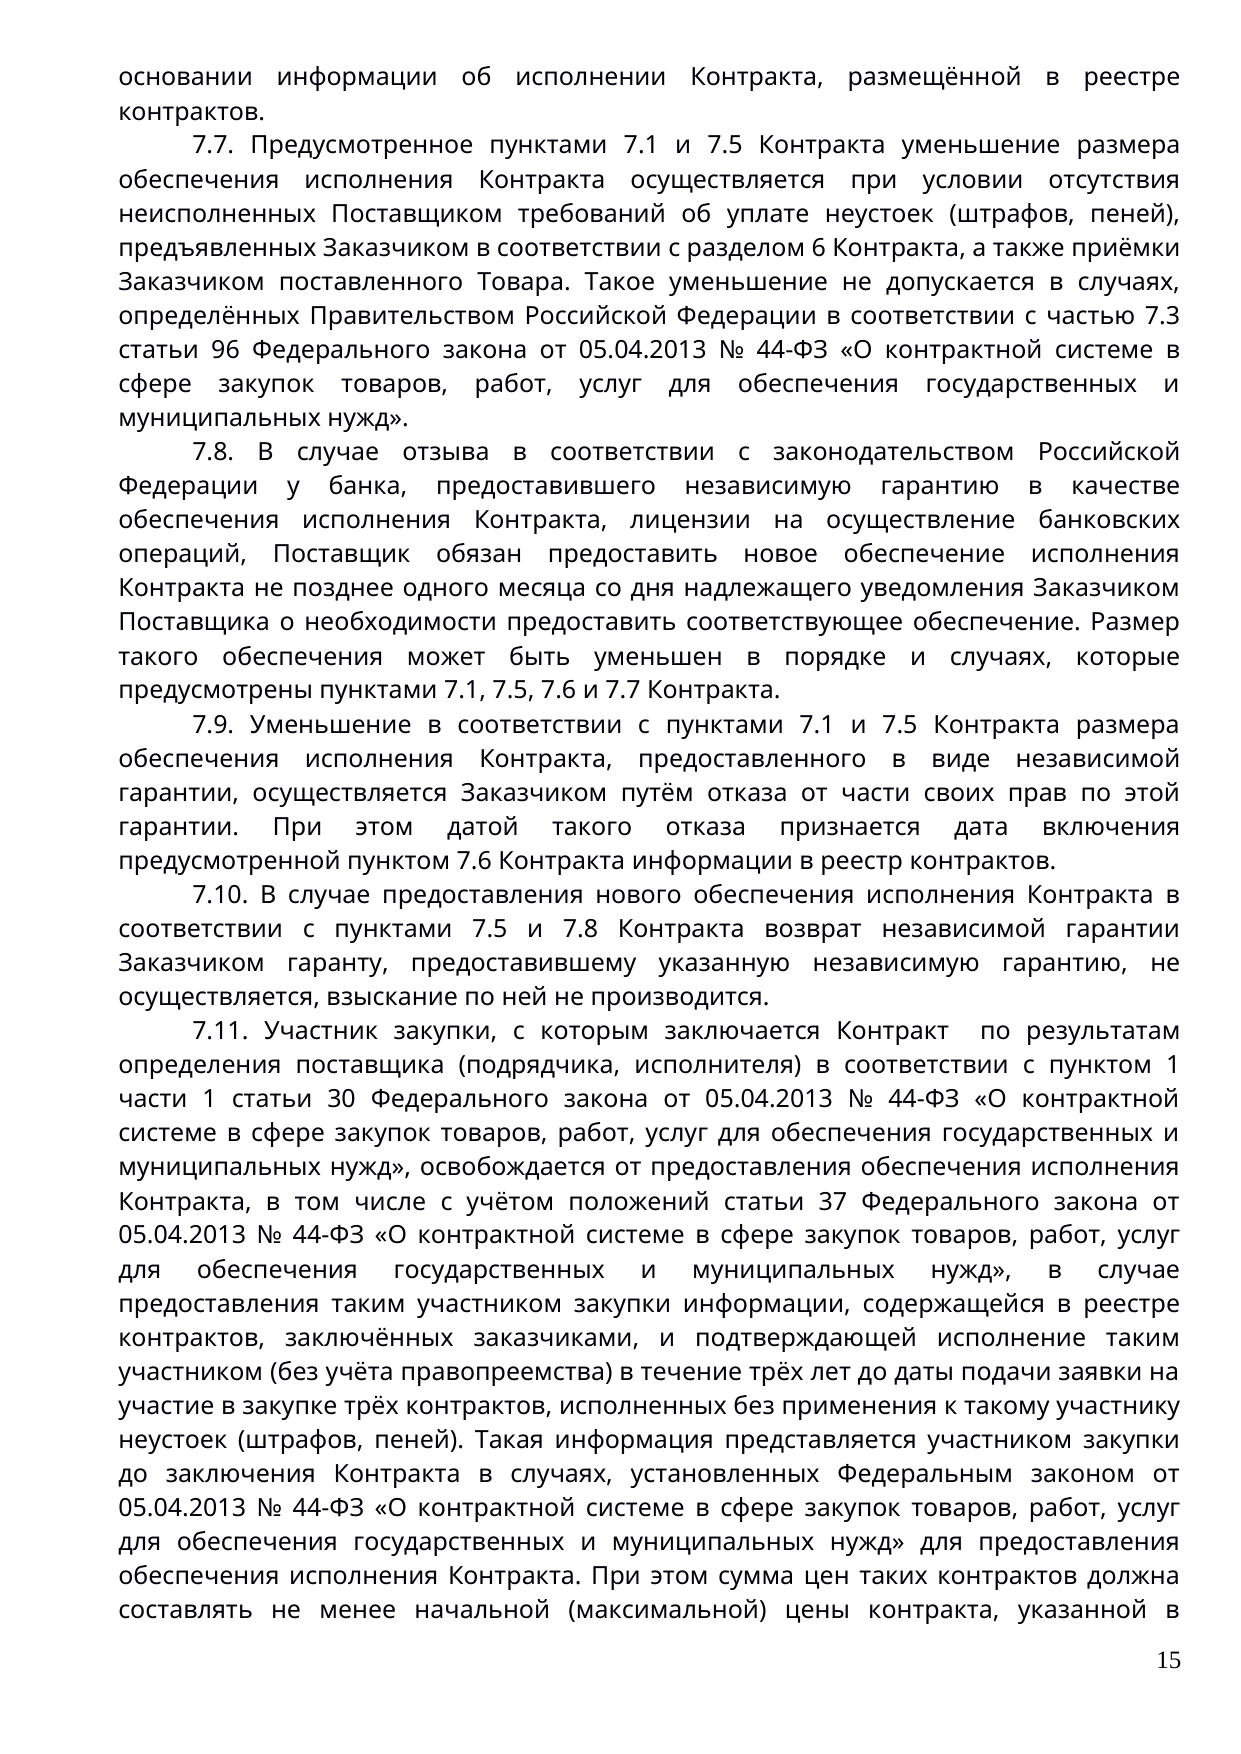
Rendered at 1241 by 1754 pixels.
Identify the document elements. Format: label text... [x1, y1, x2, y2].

text 7.7. Предусмотренное пунктами 7.1 и 7.5 Контракта уменьшение размера обеспечения исполнения Контракта осуществляется при условии отсутствия неисполненных Поставщиком требований об уплате неустоек (штрафов, пеней), предъявленных Заказчиком в соответствии с разделом 6 Контракта, а также приёмки Заказчиком поставленного Товара. Такое уменьшение не допускается в случаях, определённых Правительством Российской Федерации в соответствии с частью 7.3 статьи 96 Федерального закона от 05.04.2013 № 44-ФЗ «О контрактной системе в сфере закупок товаров, работ, услуг для обеспечения государственных и муниципальных нужд». [118, 127, 1181, 434]
text 7.9. Уменьшение в соответствии с пунктами 7.1 и 7.5 Контракта размера обеспечения исполнения Контракта, предоставленного в виде независимой гарантии, осуществляется Заказчиком путём отказа от части своих прав по этой гарантии. При этом датой такого отказа признается дата включения предусмотренной пунктом 7.6 Контракта информации в реестр контрактов. [118, 706, 1181, 877]
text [118, 59, 1181, 127]
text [118, 1013, 1181, 1626]
text 7.10. В случае предоставления нового обеспечения исполнения Контракта в соответствии с пунктами 7.5 и 7.8 Контракта возврат независимой гарантии Заказчиком гаранту, предоставившему указанную независимую гарантию, не осуществляется, взыскание по ней не производится. [118, 877, 1181, 1013]
text 7.8. В случае отзыва в соответствии с законодательством Российской Федерации у банка, предоставившего независимую гарантию в качестве обеспечения исполнения Контракта, лицензии на осуществление банковских операций, Поставщик обязан предоставить новое обеспечение исполнения Контракта не позднее одного месяца со дня надлежащего уведомления Заказчиком Поставщика о необходимости предоставить соответствующее обеспечение. Размер такого обеспечения может быть уменьшен в порядке и случаях, которые предусмотрены пунктами 7.1, 7.5, 7.6 и 7.7 Контракта. [118, 434, 1181, 706]
